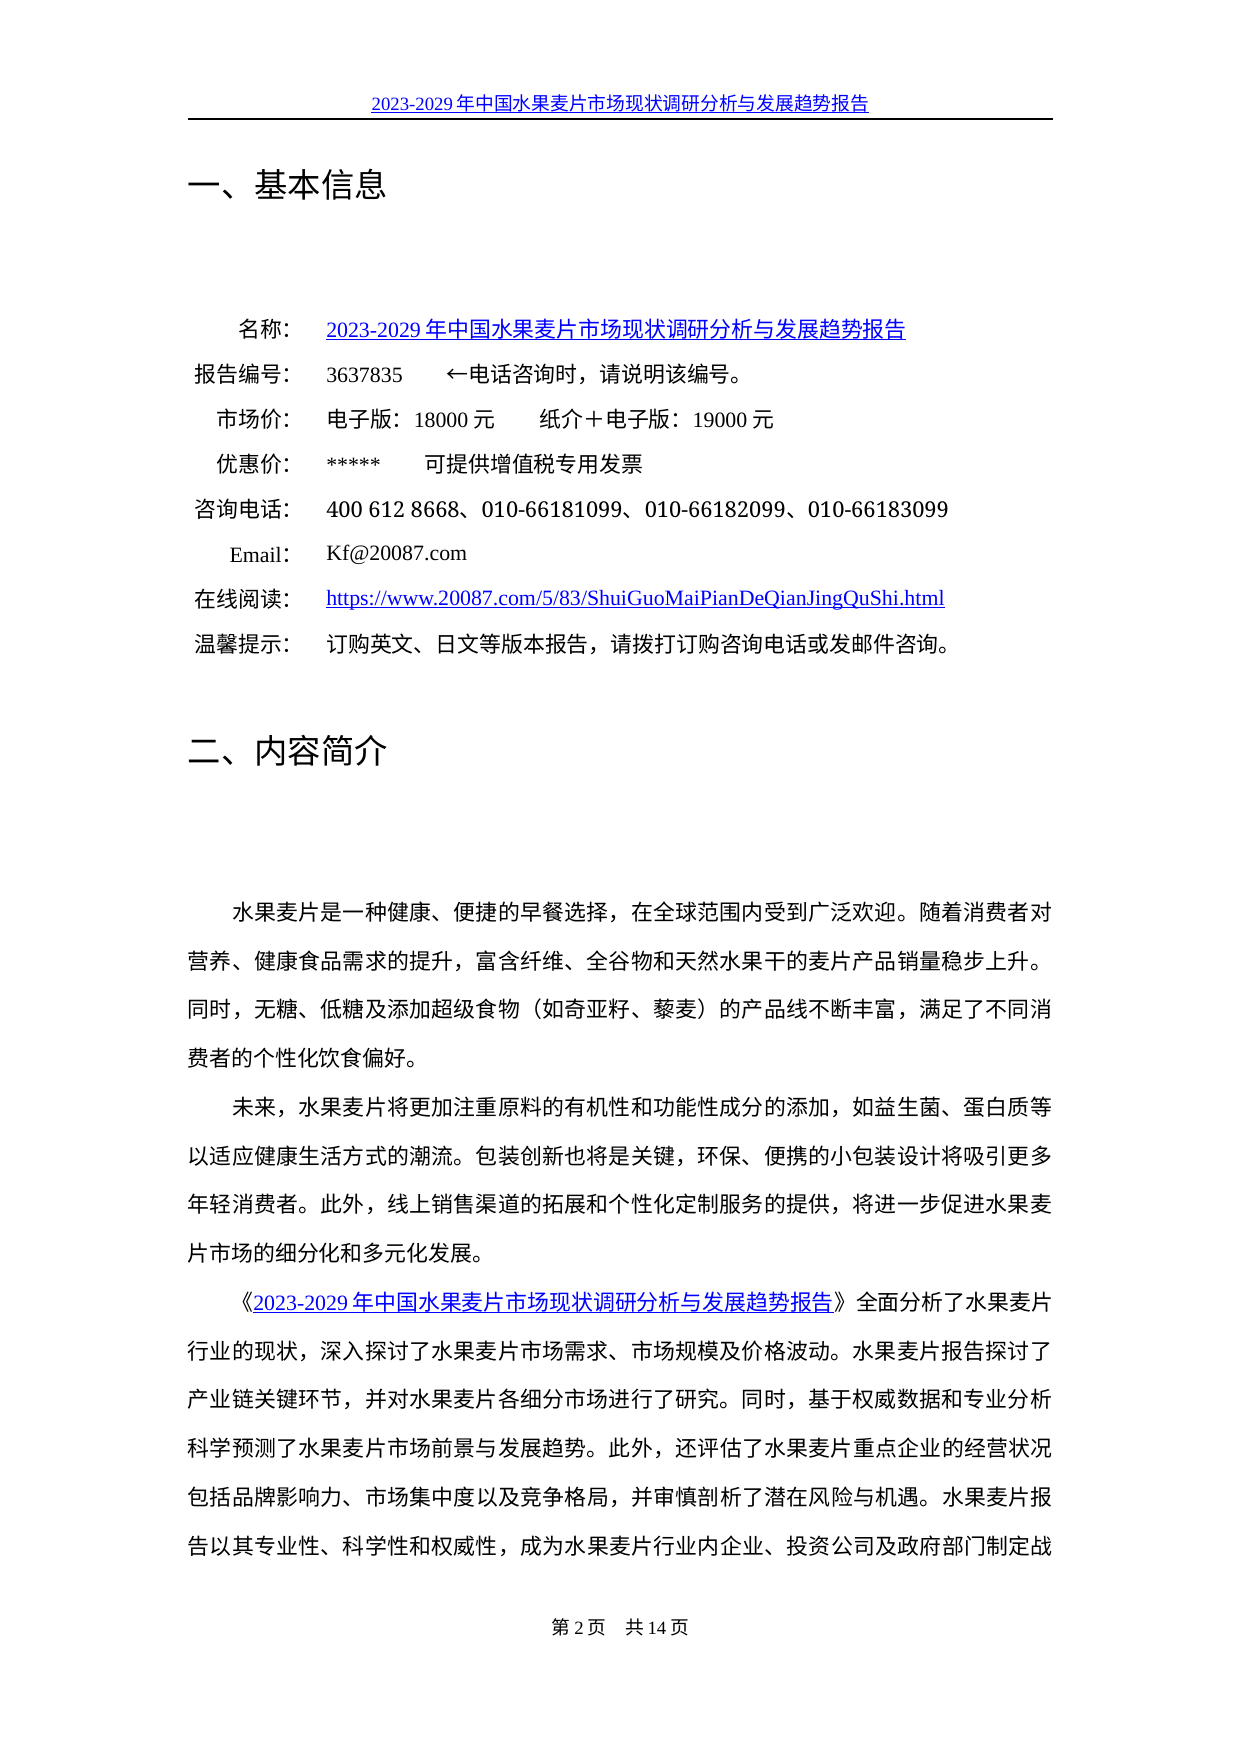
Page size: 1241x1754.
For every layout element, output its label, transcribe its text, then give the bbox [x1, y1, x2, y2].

table_cell Kf@20087.com [315, 537, 1073, 582]
table_cell ***** 可提供增值税专用发票 [315, 447, 1073, 492]
table_cell 优惠价： [167, 447, 315, 492]
table_cell 温馨提示： [167, 627, 315, 672]
table_cell Email： [167, 537, 315, 582]
table_header 2023-2029年中国水果麦片市场现状调研分析与发展趋势报告 [315, 312, 1073, 357]
table_cell 报告编号： [167, 357, 315, 402]
table_cell 在线阅读： [167, 582, 315, 627]
table_header 名称： [167, 312, 315, 357]
table_cell 400 612 8668、010-66181099、010-66182099、010-66183099 [315, 492, 1073, 537]
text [187, 894, 1053, 1561]
table_cell 订购英文、日文等版本报告，请拨打订购咨询电话或发邮件咨询。 [315, 627, 1073, 672]
title 二、内容简介 [187, 717, 1053, 782]
table_cell 电子版：18000 元 纸介＋电子版：19000 元 [315, 402, 1073, 447]
table_cell [315, 582, 1073, 627]
table_cell 3637835 ←电话咨询时，请说明该编号。 [315, 357, 1073, 402]
title 一、基本信息 [187, 150, 1053, 215]
table_cell 市场价： [167, 402, 315, 447]
table_cell 咨询电话： [167, 492, 315, 537]
